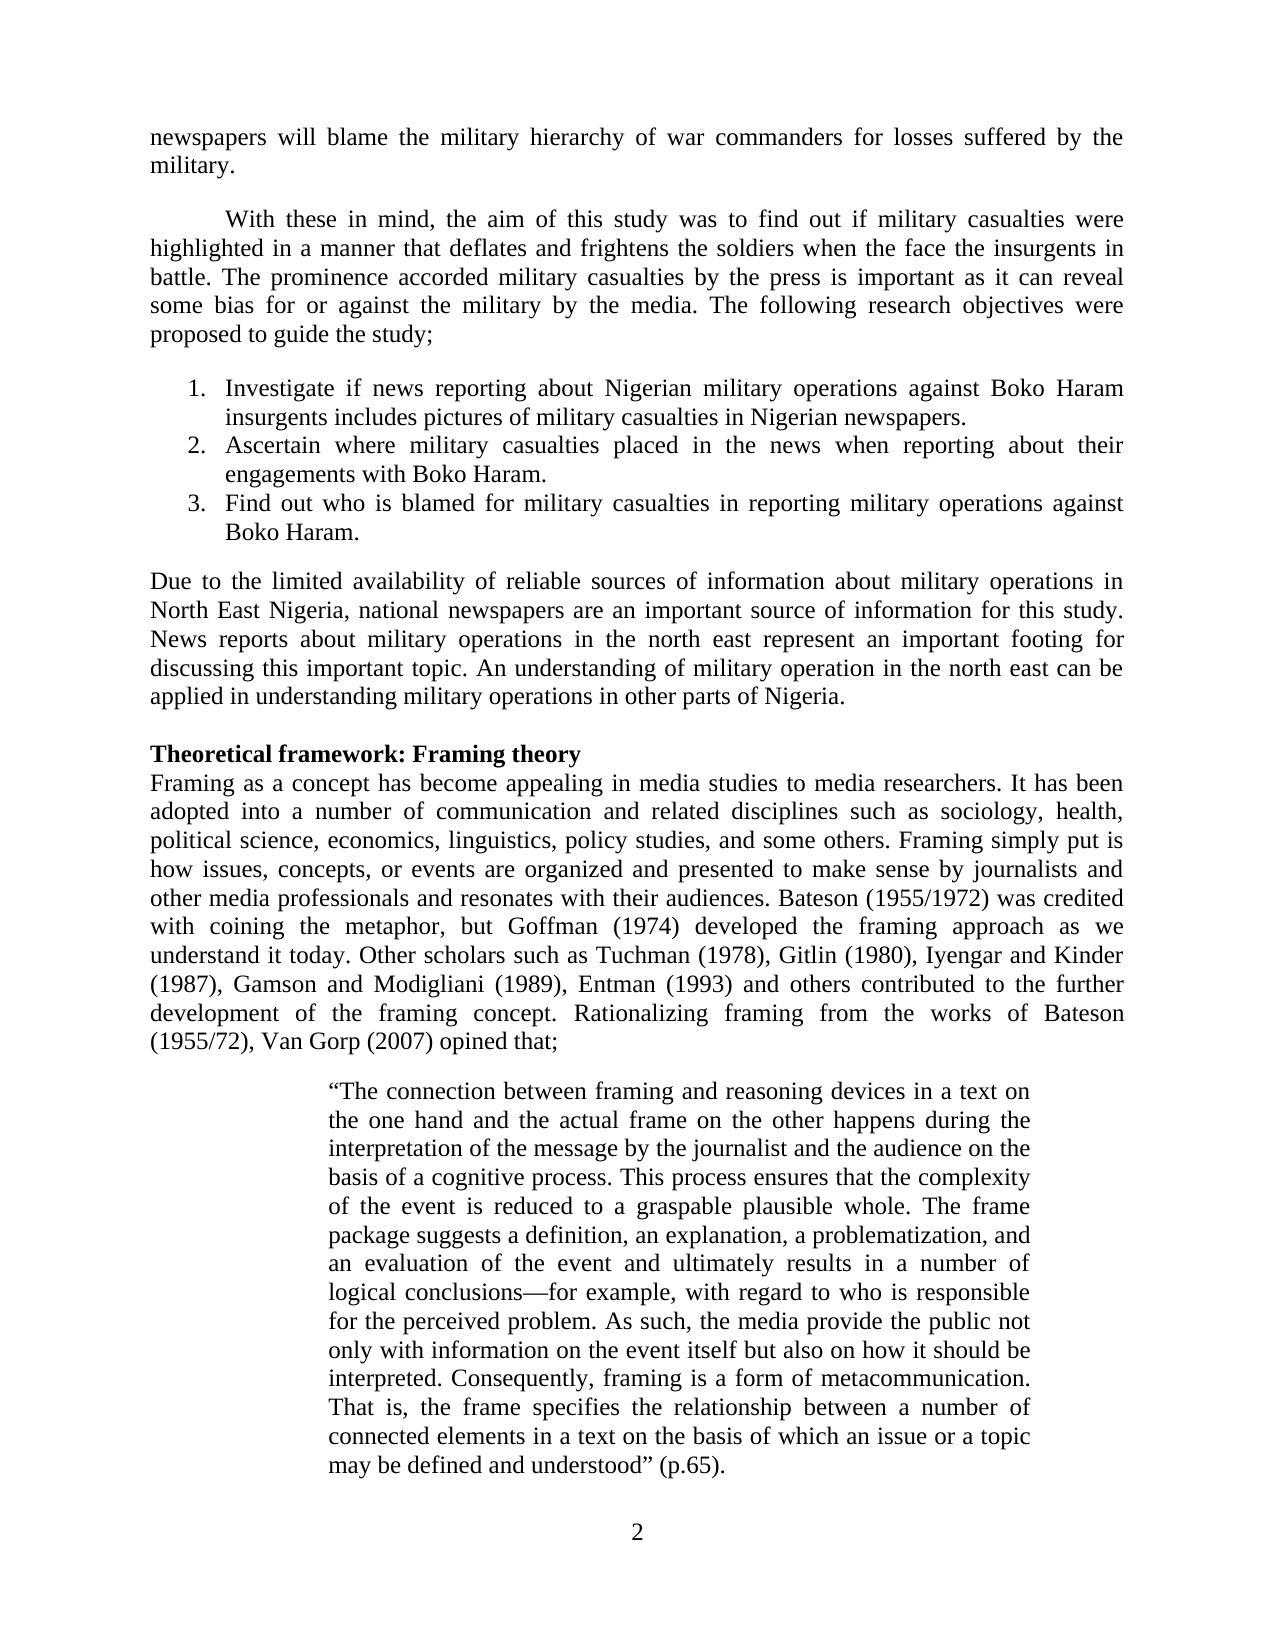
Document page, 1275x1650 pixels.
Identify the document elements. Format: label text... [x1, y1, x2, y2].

text Due to the limited availability of reliable sources of information about military operations in North East Nigeria, national newspapers are an important source of information for this study. News reports about military operations in the north east represent an important footing for discussing this important topic. An understanding of military operation in the north east can be applied in understanding military operations in other parts of Nigeria. [150, 566, 1125, 710]
list Find out who is blamed for military casualties in reporting military operations against Boko Haram. [187, 488, 1125, 546]
list Ascertain where military casualties placed in the news when reporting about their engagements with Boko Haram. [187, 431, 1125, 488]
text Theoretical framework: Framing theory [150, 739, 1125, 768]
text Framing as a concept has become appealing in media studies to media researchers. It has been adopted into a number of communication and related disciplines such as sociology, health, political science, economics, linguistics, policy studies, and some others. Framing simply put is how issues, concepts, or events are organized and presented to make sense by journalists and other media professionals and resonates with their audiences. Bateson (1955/1972) was credited with coining the metaphor, but Goffman (1974) developed the framing approach as we understand it today. Other scholars such as Tuchman (1978), Gitlin (1980), Iyengar and Kinder (1987), Gamson and Modigliani (1989), Entman (1993) and others contributed to the further development of the framing concept. Rationalizing framing from the works of Bateson (1955/72), Van Gorp (2007) opined that; [150, 768, 1125, 1055]
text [150, 122, 1125, 179]
text “The connection between framing and reasoning devices in a text on the one hand and the actual frame on the other happens during the interpretation of the message by the journalist and the audience on the basis of a cognitive process. This process ensures that the complexity of the event is reduced to a graspable plausible whole. The frame package suggests a definition, an explanation, a problematization, and an evaluation of the event and ultimately results in a number of logical conclusions—for example, with regard to who is responsible for the perceived problem. As such, the media provide the public not only with information on the event itself but also on how it should be interpreted. Consequently, framing is a form of metacommunication. That is, the frame specifies the relationship between a number of connected elements in a text on the basis of which an issue or a topic may be defined and understood” (p.65). [328, 1076, 1031, 1478]
list Investigate if news reporting about Nigerian military operations against Boko Haram insurgents includes pictures of military casualties in Nigerian newspapers. [187, 373, 1125, 431]
text With these in mind, the aim of this study was to find out if military casualties were highlighted in a manner that deflates and frightens the soldiers when the face the insurgents in battle. The prominence accorded military casualties by the press is important as it can reveal some bias for or against the military by the media. The following research objectives were proposed to guide the study; [150, 204, 1125, 348]
